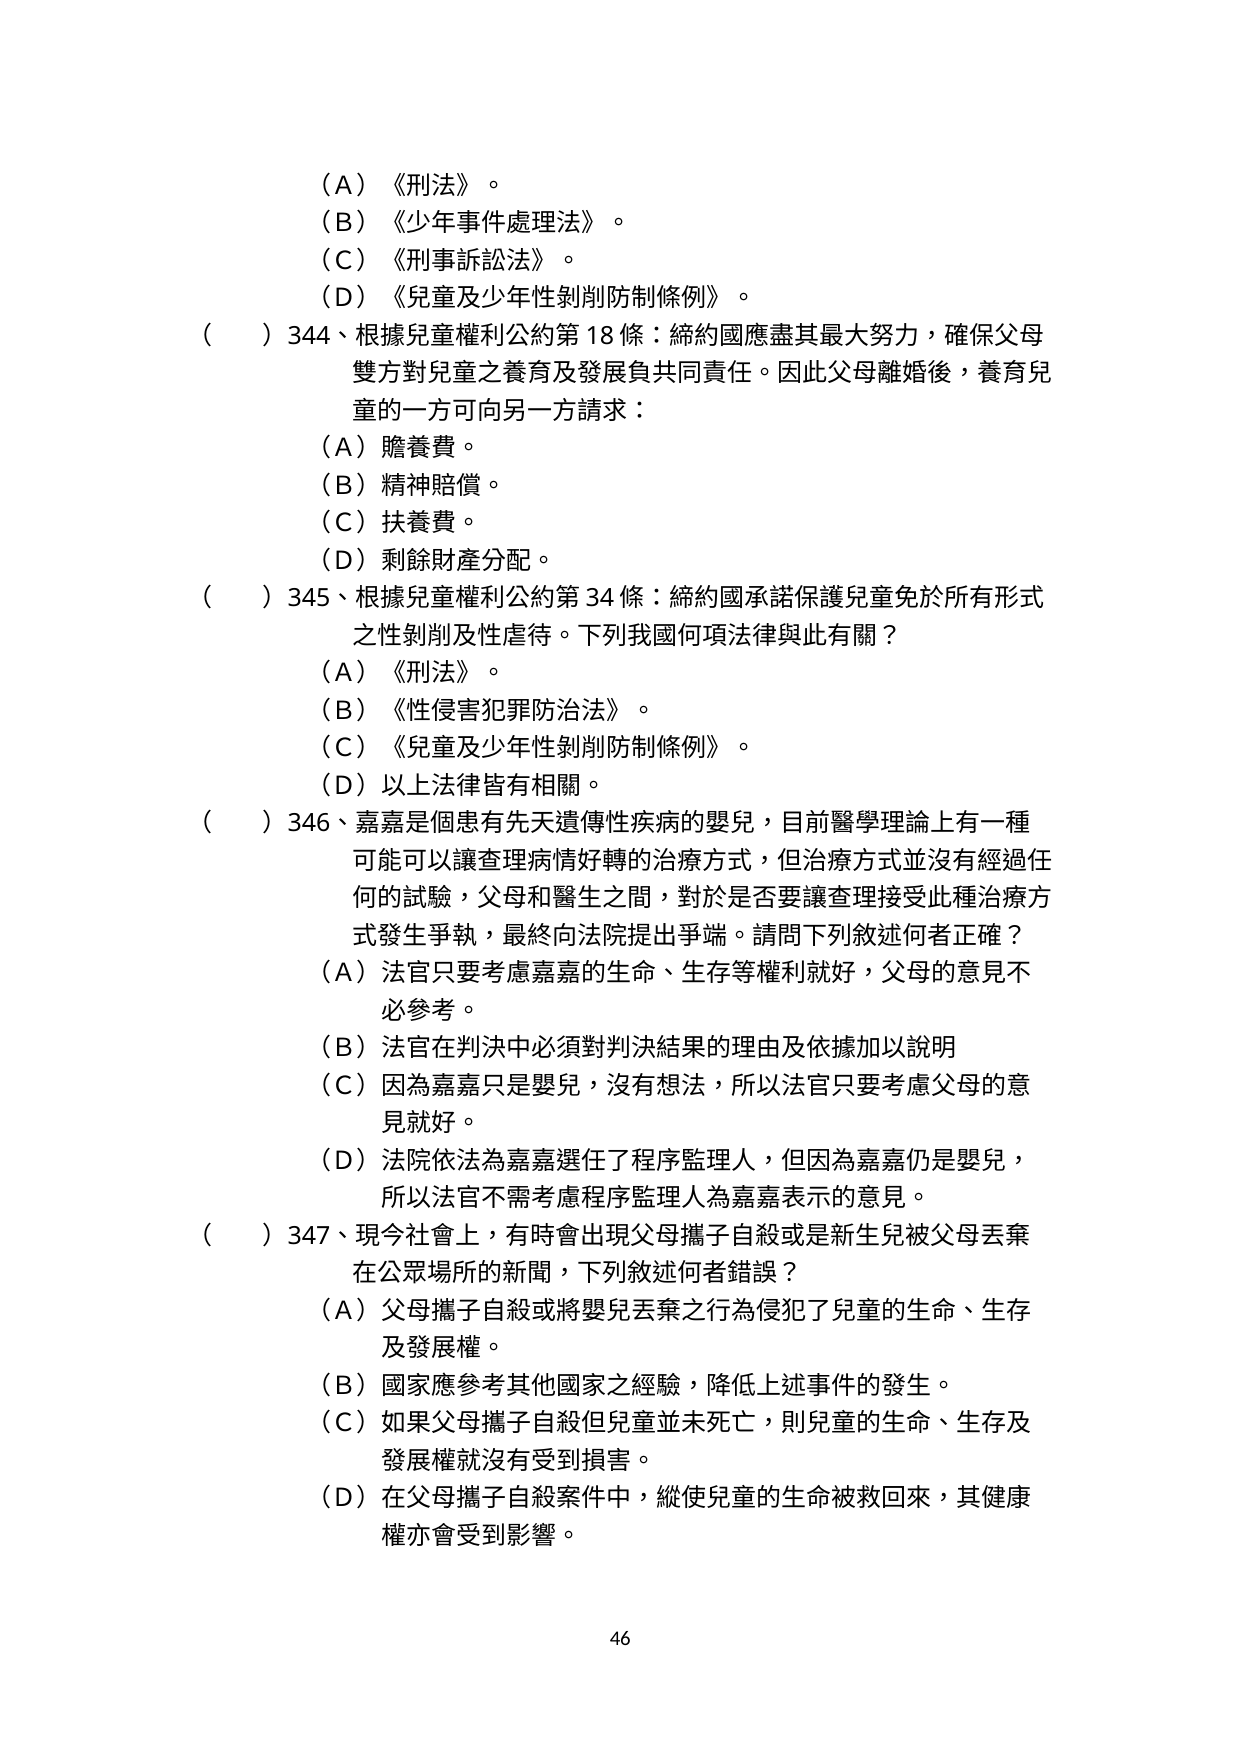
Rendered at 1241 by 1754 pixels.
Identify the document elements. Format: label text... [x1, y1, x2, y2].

text （ ）347、現今社會上，有時會出現父母攜子自殺或是新生兒被父母丟棄在公眾場所的新聞，下列敘述何者錯誤？ [187, 1214, 1053, 1289]
text （Ｃ）如果父母攜子自殺但兒童並未死亡，則兒童的生命、生存及發展權就沒有受到損害。 [306, 1402, 1053, 1477]
text （Ａ）法官只要考慮嘉嘉的生命、生存等權利就好，父母的意見不必參考。 [306, 952, 1053, 1027]
text （Ｃ）扶養費。 [306, 502, 1053, 539]
text （ ）344、根據兒童權利公約第18條：締約國應盡其最大努力，確保父母雙方對兒童之養育及發展負共同責任。因此父母離婚後，養育兒童的一方可向另一方請求： [187, 314, 1053, 427]
text （Ｂ）國家應參考其他國家之經驗，降低上述事件的發生。 [306, 1364, 1053, 1402]
text （Ｂ）《少年事件處理法》。 [306, 202, 1053, 239]
text （Ｃ）《刑事訴訟法》。 [306, 239, 1053, 277]
text （Ｄ）以上法律皆有相關。 [306, 764, 1053, 802]
text （Ｂ）法官在判決中必須對判決結果的理由及依據加以說明 [306, 1027, 1053, 1064]
text （Ａ）父母攜子自殺或將嬰兒丟棄之行為侵犯了兒童的生命、生存及發展權。 [306, 1289, 1053, 1364]
text （Ａ）《刑法》。 [306, 652, 1053, 689]
text （Ａ）《刑法》。 [306, 164, 1053, 202]
text （Ｄ）在父母攜子自殺案件中，縱使兒童的生命被救回來，其健康權亦會受到影響。 [306, 1477, 1053, 1552]
text （Ｄ）《兒童及少年性剝削防制條例》。 [306, 277, 1053, 314]
text （ ）345、根據兒童權利公約第34條：締約國承諾保護兒童免於所有形式之性剝削及性虐待。下列我國何項法律與此有關？ [187, 577, 1053, 652]
text （Ｄ）剩餘財產分配。 [306, 539, 1053, 577]
text （Ｂ）《性侵害犯罪防治法》。 [306, 689, 1053, 727]
text （Ｃ）因為嘉嘉只是嬰兒，沒有想法，所以法官只要考慮父母的意見就好。 [306, 1064, 1053, 1139]
text （Ｃ）《兒童及少年性剝削防制條例》。 [306, 727, 1053, 764]
text （ ）346、嘉嘉是個患有先天遺傳性疾病的嬰兒，目前醫學理論上有一種可能可以讓查理病情好轉的治療方式，但治療方式並沒有經過任何的試驗，父母和醫生之間，對於是否要讓查理接受此種治療方式發生爭執，最終向法院提出爭端。請問下列敘述何者正確？ [187, 802, 1053, 952]
text （Ｂ）精神賠償。 [306, 464, 1053, 502]
text （Ａ）贍養費。 [306, 427, 1053, 464]
text （Ｄ）法院依法為嘉嘉選任了程序監理人，但因為嘉嘉仍是嬰兒，所以法官不需考慮程序監理人為嘉嘉表示的意見。 [306, 1139, 1053, 1214]
